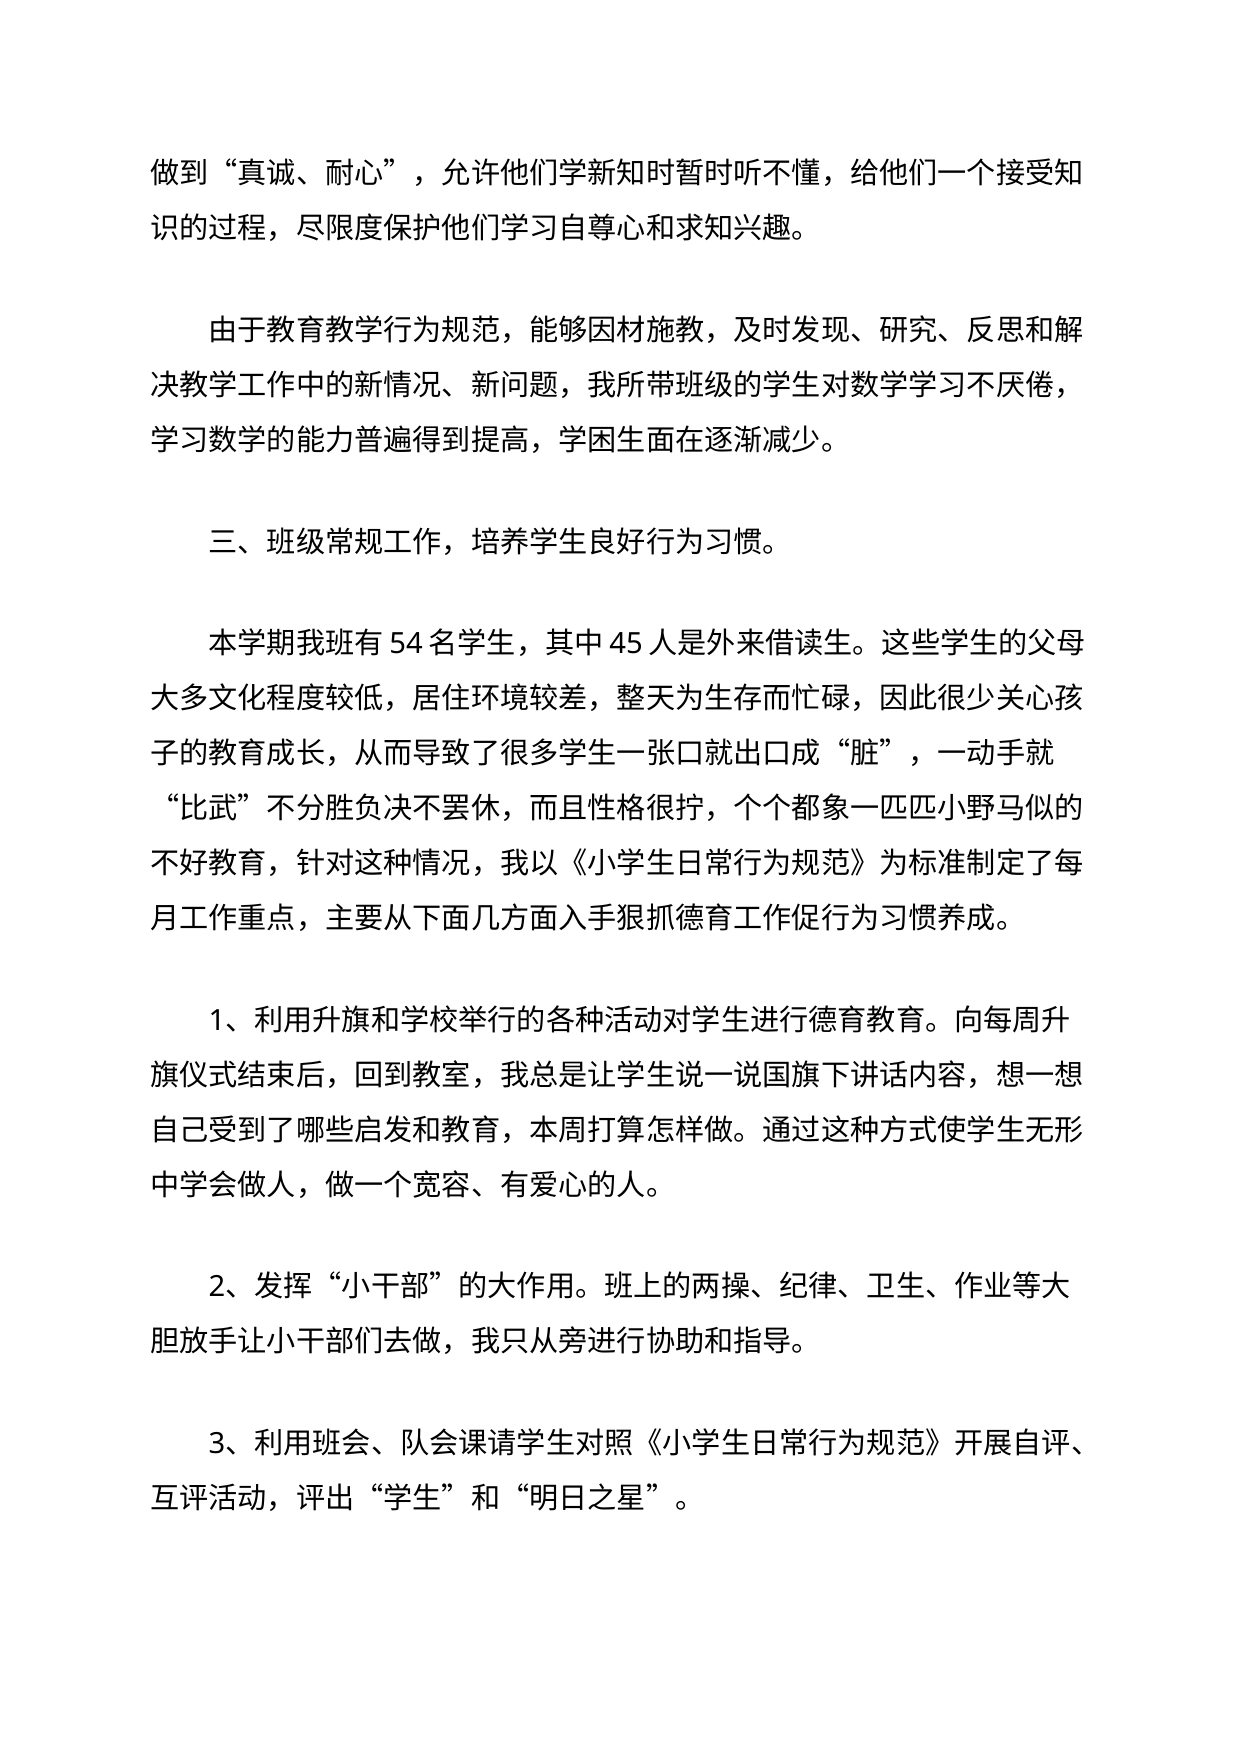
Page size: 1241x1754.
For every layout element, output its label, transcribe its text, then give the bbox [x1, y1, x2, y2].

text 1、利用升旗和学校举行的各种活动对学生进行德育教育。向每周升旗仪式结束后，回到教室，我总是让学生说一说国旗下讲话内容，想一想自己受到了哪些启发和教育，本周打算怎样做。通过这种方式使学生无形中学会做人，做一个宽容、有爱心的人。 [150, 996, 1090, 1203]
text 2、发挥“小干部”的大作用。班上的两操、纪律、卫生、作业等大胆放手让小干部们去做，我只从旁进行协助和指导。 [150, 1263, 1090, 1360]
text 由于教育教学行为规范，能够因材施教，及时发现、研究、反思和解决教学工作中的新情况、新问题，我所带班级的学生对数学学习不厌倦，学习数学的能力普遍得到提高，学困生面在逐渐减少。 [150, 307, 1090, 459]
text 三、班级常规工作，培养学生良好行为习惯。 [150, 518, 1090, 561]
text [150, 150, 1090, 247]
text 3、利用班会、队会课请学生对照《小学生日常行为规范》开展自评、互评活动，评出“学生”和“明日之星”。 [150, 1420, 1090, 1517]
text 本学期我班有54名学生，其中45人是外来借读生。这些学生的父母大多文化程度较低，居住环境较差，整天为生存而忙碌，因此很少关心孩子的教育成长，从而导致了很多学生一张口就出口成“脏”，一动手就“比武”不分胜负决不罢休，而且性格很拧，个个都象一匹匹小野马似的不好教育，针对这种情况，我以《小学生日常行为规范》为标准制定了每月工作重点，主要从下面几方面入手狠抓德育工作促行为习惯养成。 [150, 620, 1090, 937]
